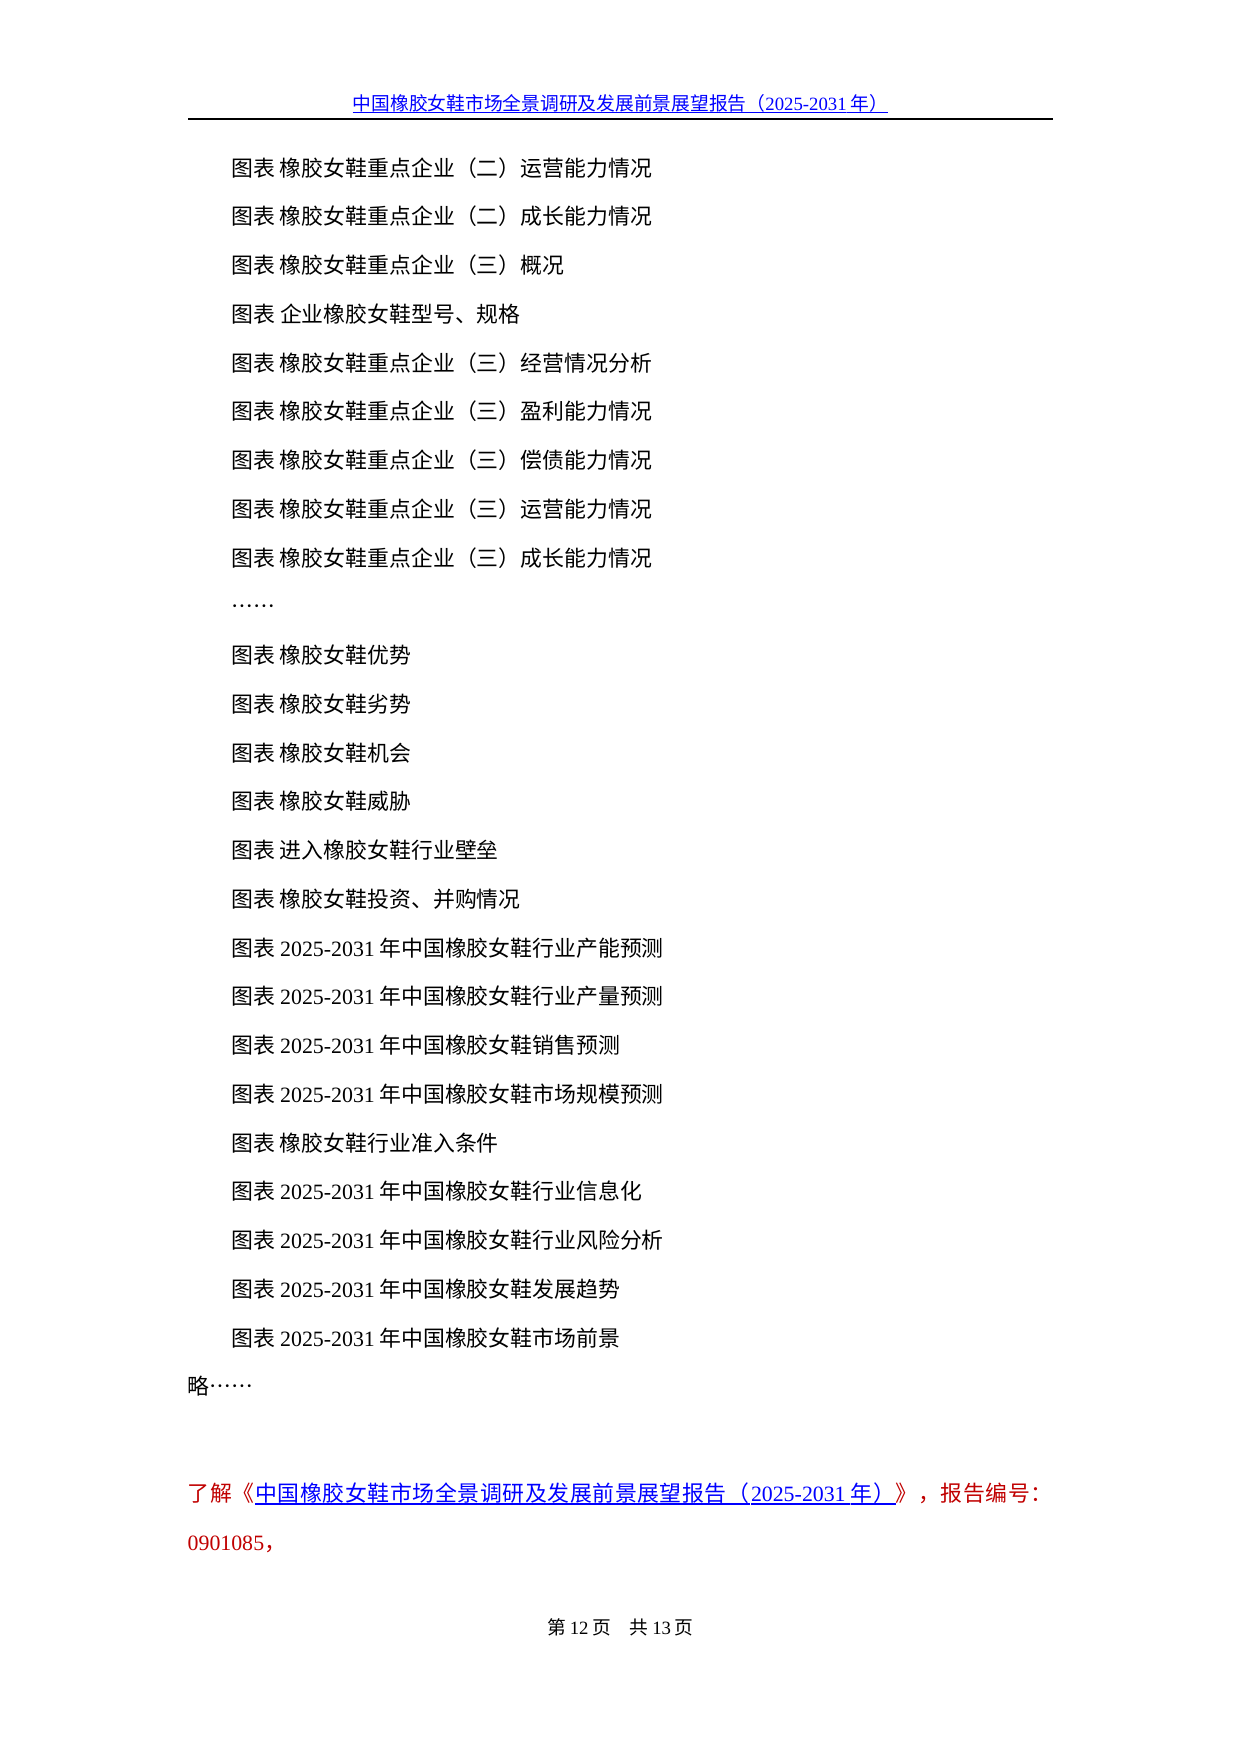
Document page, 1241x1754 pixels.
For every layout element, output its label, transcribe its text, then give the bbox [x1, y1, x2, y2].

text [187, 150, 1053, 1401]
text 了解《中国橡胶女鞋市场全景调研及发展前景展望报告（2025-2031年）》，报告编号：0901085， [187, 1475, 1053, 1557]
